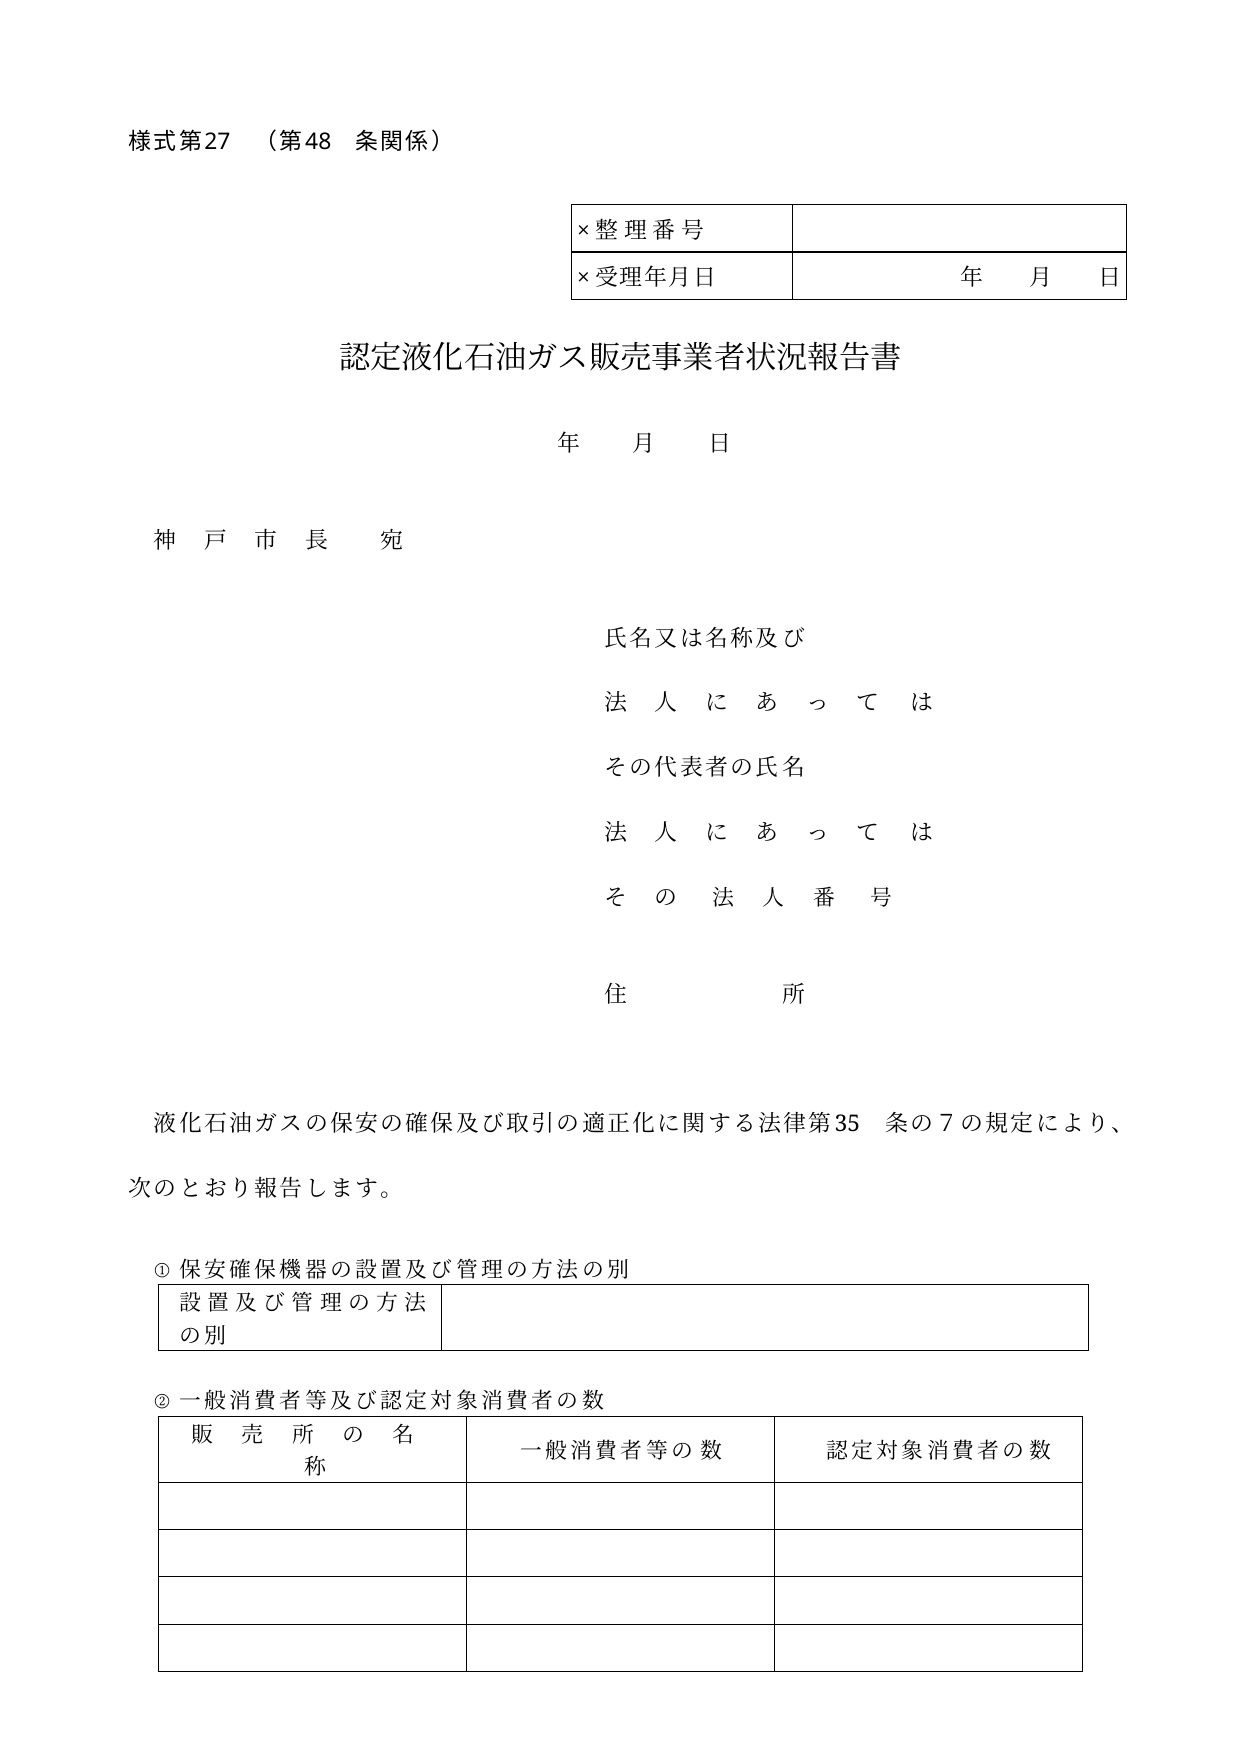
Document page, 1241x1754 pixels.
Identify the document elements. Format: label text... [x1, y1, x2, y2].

text 氏名又は名称及び [128, 604, 1086, 668]
text 認定液化石油ガス販売事業者状況報告書 [128, 332, 1112, 377]
table_cell [467, 1577, 774, 1623]
text 様式第27（第48条関係） [128, 107, 1112, 172]
text その代表者の氏名 [128, 733, 1112, 798]
text 法人にあっては [128, 798, 1086, 863]
table_header 販売所の名称 [159, 1417, 466, 1482]
table_cell [775, 1530, 1082, 1576]
table_header 一般消費者等の数 [467, 1417, 774, 1482]
text ②一般消費者等及び認定対象消費者の数 [151, 1383, 1112, 1416]
text その法人番号 [128, 863, 1112, 928]
text 神 戸 市 長 宛 [128, 507, 1112, 571]
table_cell [775, 1625, 1082, 1671]
table_cell [467, 1625, 774, 1671]
table_cell [775, 1483, 1082, 1529]
text 年 月 日 [128, 409, 1112, 474]
table_cell [159, 1577, 466, 1623]
table_header [793, 205, 1126, 251]
table_cell 年 月 日 [793, 253, 1126, 299]
table_cell [467, 1530, 774, 1576]
table_cell [159, 1483, 466, 1529]
table_header 設置及び管理の方法の別 [159, 1285, 441, 1350]
text 液化石油ガスの保安の確保及び取引の適正化に関する法律第35条の７の規定により、次のとおり報告します。 [128, 1090, 1112, 1219]
table_cell [467, 1483, 774, 1529]
table_cell [159, 1530, 466, 1576]
text ①保安確保機器の設置及び管理の方法の別 [151, 1252, 1112, 1284]
table_cell [159, 1625, 466, 1671]
table_cell [775, 1577, 1082, 1623]
text 住所 [128, 960, 1112, 1025]
table_header 認定対象消費者の数 [775, 1417, 1082, 1482]
table_header [442, 1285, 1088, 1350]
text 法人にあっては [128, 668, 1086, 733]
table_header × 整理番号 [572, 205, 792, 251]
table_cell × 受理年月日 [572, 253, 792, 299]
